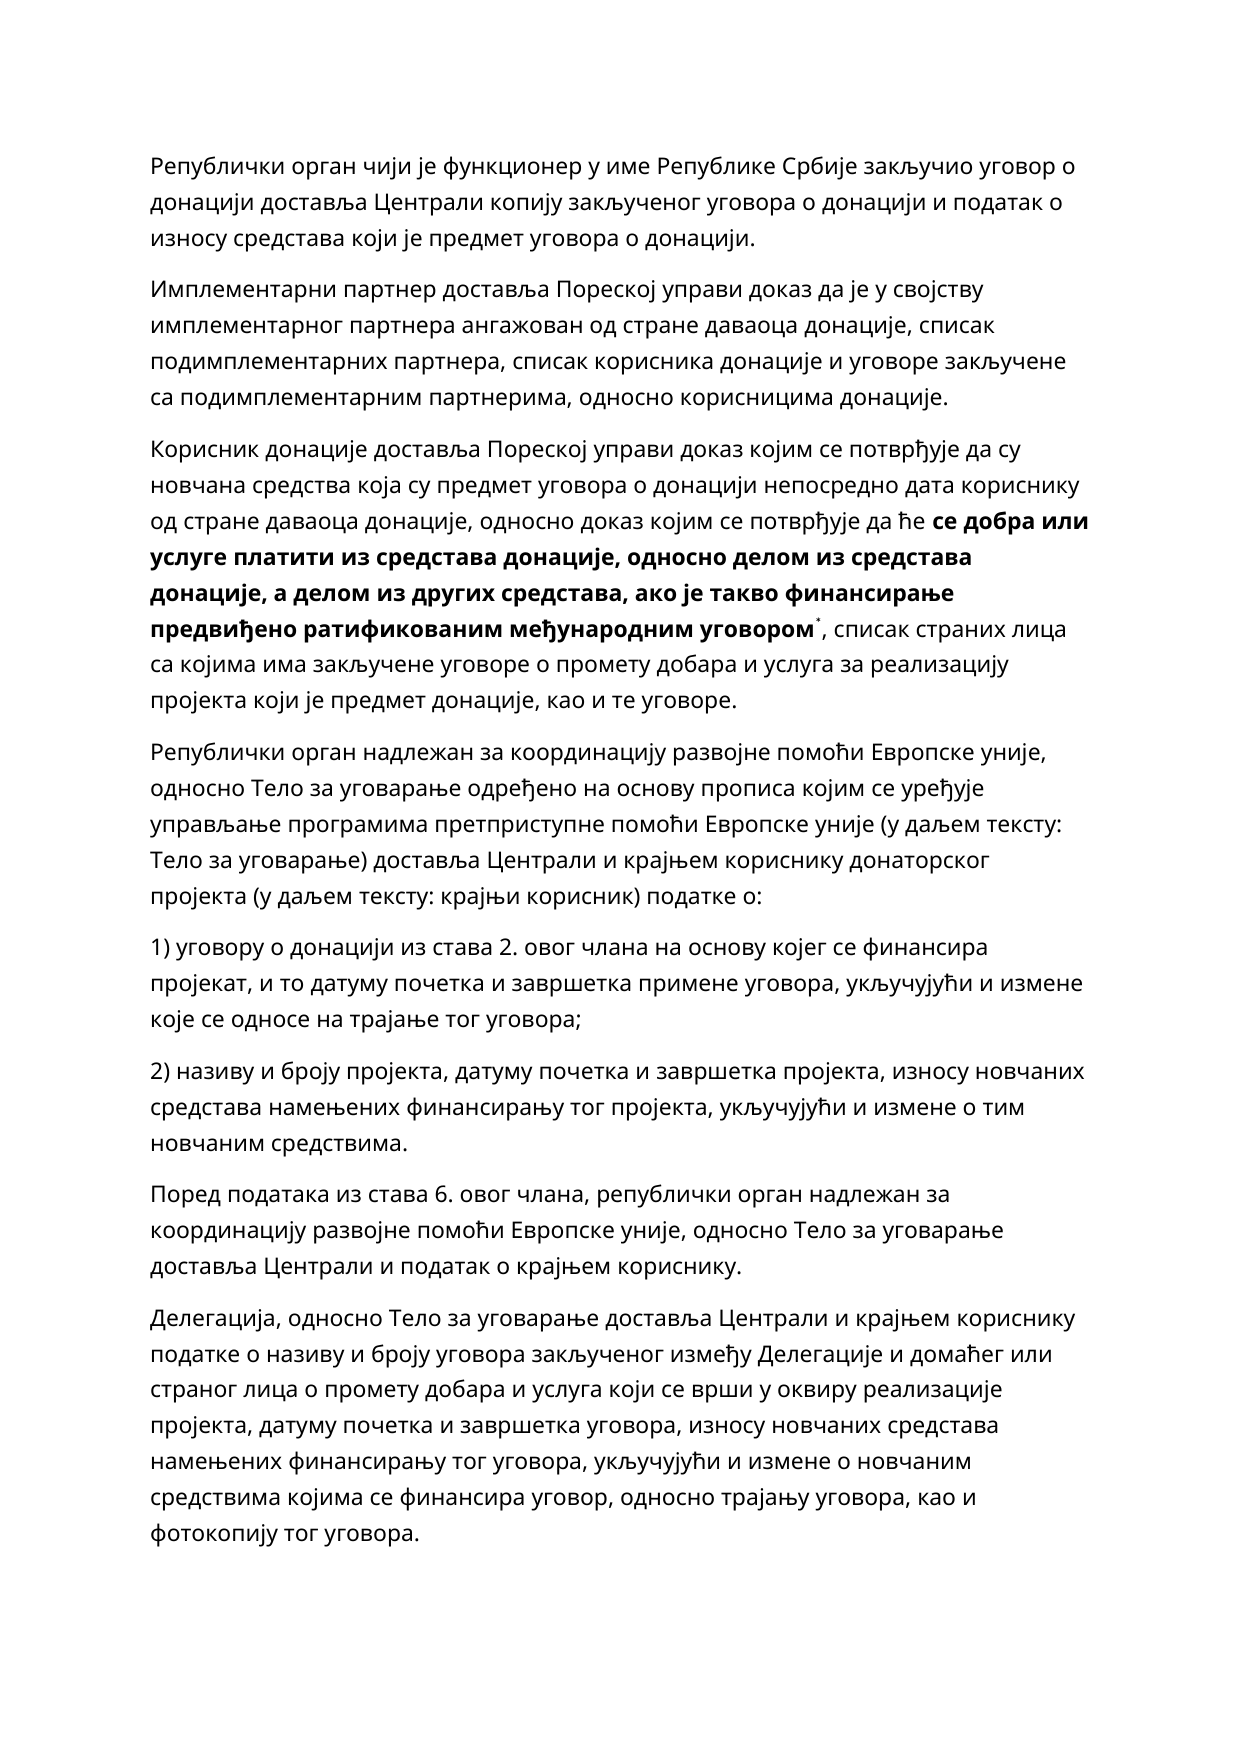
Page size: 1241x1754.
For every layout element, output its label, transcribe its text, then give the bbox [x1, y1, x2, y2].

text Републички орган надлежан за координацију развојне помоћи Европске уније, односно Тело за уговарање одређено на основу прописа којим се уређује управљање програмима претприступне помоћи Европске уније (у даљем тексту: Тело за уговарање) доставља Централи и крајњем кориснику донаторског пројекта (у даљем тексту: крајњи корисник) податке о: [150, 736, 1090, 911]
text Имплементарни партнер доставља Пореској управи доказ да је у својству имплементарног партнера ангажован од стране даваоца донације, списак подимплементарних партнера, списак корисника донације и уговоре закључене са подимплементарним партнерима, односно корисницима донације. [150, 273, 1090, 412]
text 2) називу и броју пројекта, датуму почетка и завршетка пројекта, износу новчаних средстава намењених финансирању тог пројекта, укључујући и измене о тим новчаним средствима. [150, 1055, 1090, 1158]
text Делегација, односно Тело за уговарање доставља Централи и крајњем кориснику податке о називу и броју уговора закљученог између Делегације и домаћег или страног лица о промету добара и услуга који се врши у оквиру реализације пројекта, датуму почетка и завршетка уговора, износу новчаних средстава намењених финансирању тог уговора, укључујући и измене о новчаним средствима којима се финансира уговор, односно трајању уговора, као и фотокопију тог уговора. [150, 1302, 1090, 1548]
text Републички орган чији је функционер у име Републике Србије закључио уговор о донацији доставља Централи копију закљученог уговора о донацији и податак о износу средстава који је предмет уговора о донацији. [150, 150, 1090, 253]
text Поред података из става 6. овог члана, републички орган надлежан за координацију развојне помоћи Европске уније, односно Тело за уговарање доставља Централи и податак о крајњем кориснику. [150, 1178, 1090, 1281]
text Корисник донације доставља Пореској управи доказ којим се потврђује да су новчана средства која су предмет уговора о донацији непосредно дата кориснику од стране даваоца донације, односно доказ којим се потврђује да ће се добра или услуге платити из средстава донације, односно делом из средстава донације, а делом из других средстава, ако је такво финансирање предвиђено ратификованим међународним уговором*, списак страних лица са којима има закључене уговоре о промету добара и услуга за реализацију пројекта који је предмет донације, као и те уговоре. [150, 433, 1090, 716]
text 1) уговору о донацији из става 2. овог члана на основу којег се финансира пројекат, и то датуму почетка и завршетка примене уговора, укључујући и измене које се односе на трајање тог уговора; [150, 931, 1090, 1034]
